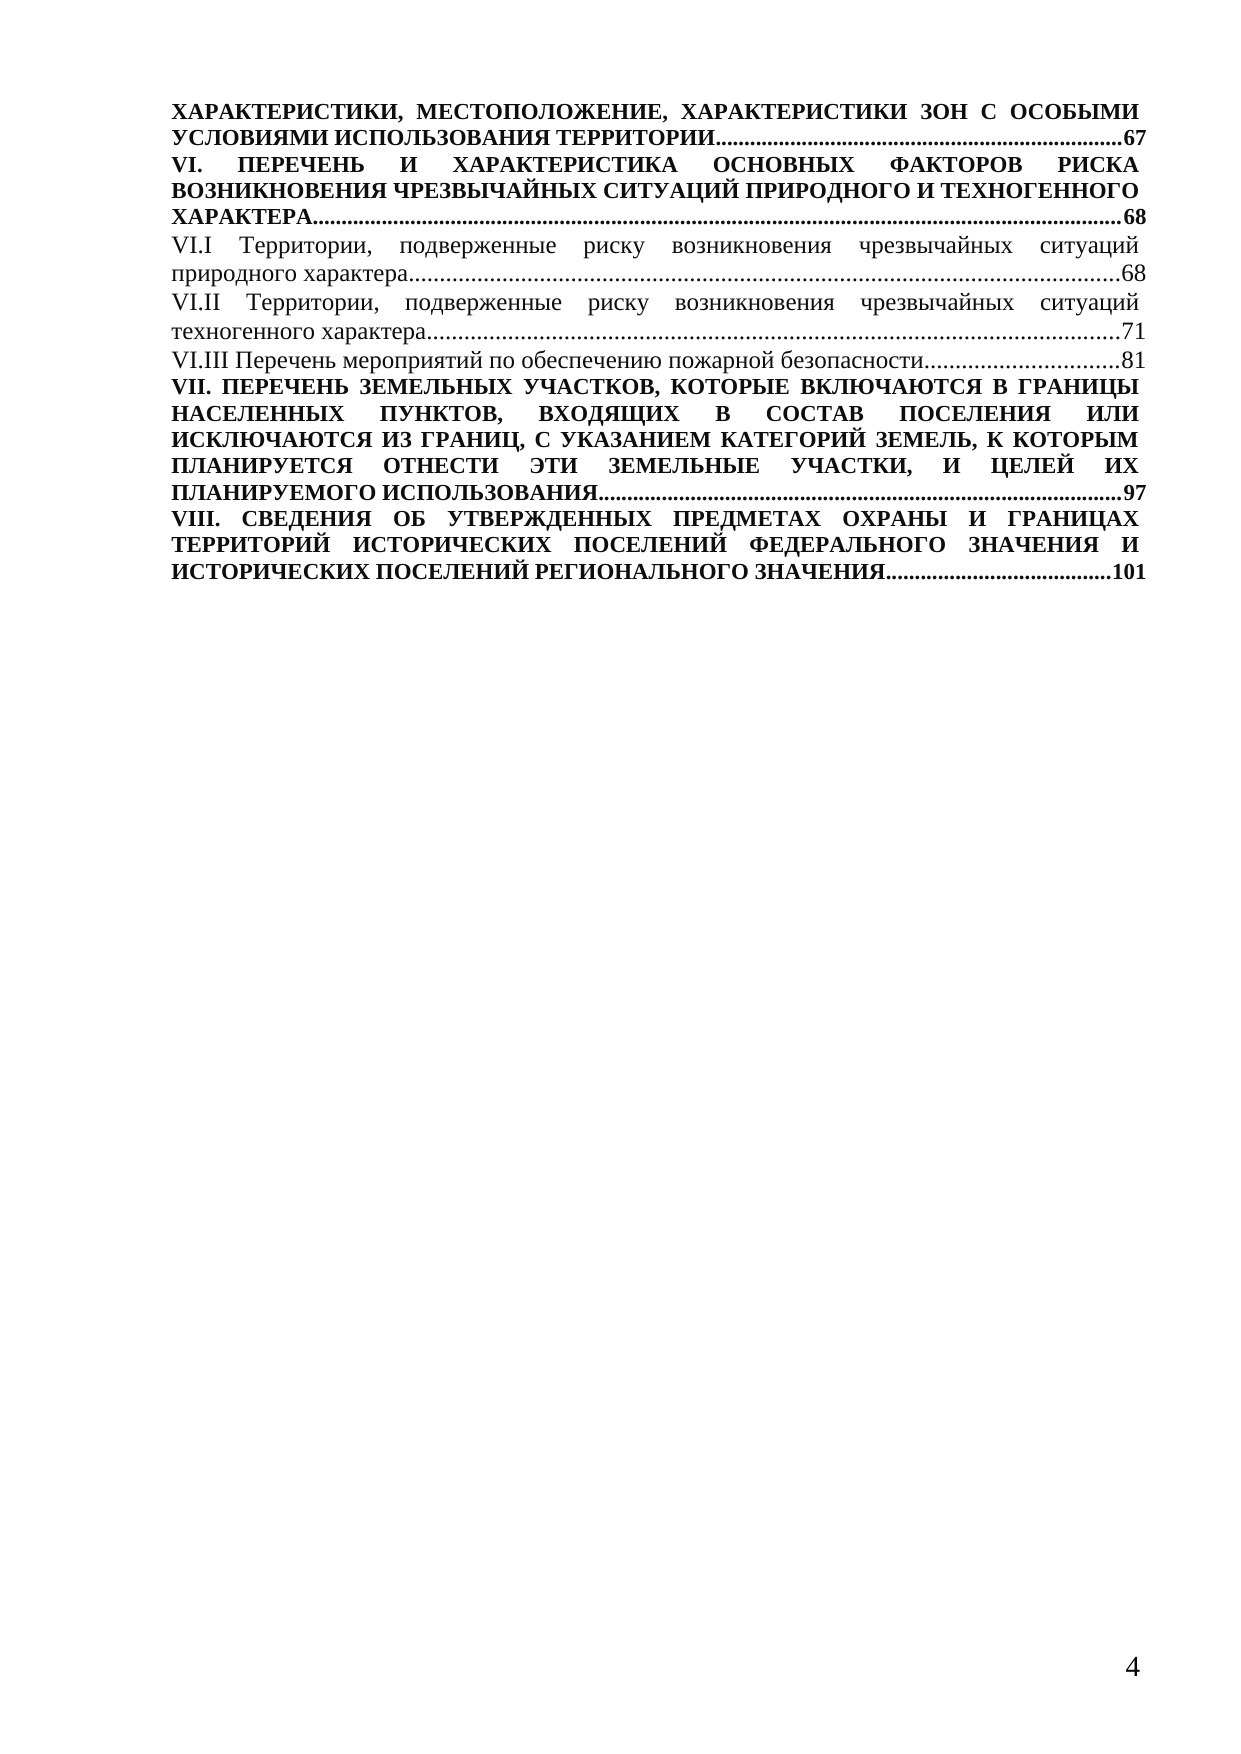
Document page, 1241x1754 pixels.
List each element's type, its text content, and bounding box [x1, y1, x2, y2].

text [171, 98, 1140, 151]
text VI.I Территории, подверженные риску возникновения чрезвычайных ситуаций природного характера. 68 [171, 230, 1140, 287]
text VI.II Территории, подверженные риску возникновения чрезвычайных ситуаций техногенного характера 71 [171, 287, 1140, 345]
text VIII. Сведения об утвержденных предметах охраны и границах территорий исторических поселений федерального значения и исторических поселений регионального значения 101 [171, 505, 1140, 584]
text VI.III Перечень мероприятий по обеспечению пожарной безопасности 81 [171, 345, 1140, 373]
text VII. Перечень земельных участков, которые включаются в границы населенных пунктов, входящих в состав поселения или исключаются из границ, с указанием категорий земель, к которым планируется отнести эти земельные участки, и целей их планируемого использования 97 [171, 373, 1140, 505]
text VI. Перечень и характеристика основных факторов риска возникновения чрезвычайных ситуаций природного и техногенного характера 68 [171, 151, 1140, 230]
